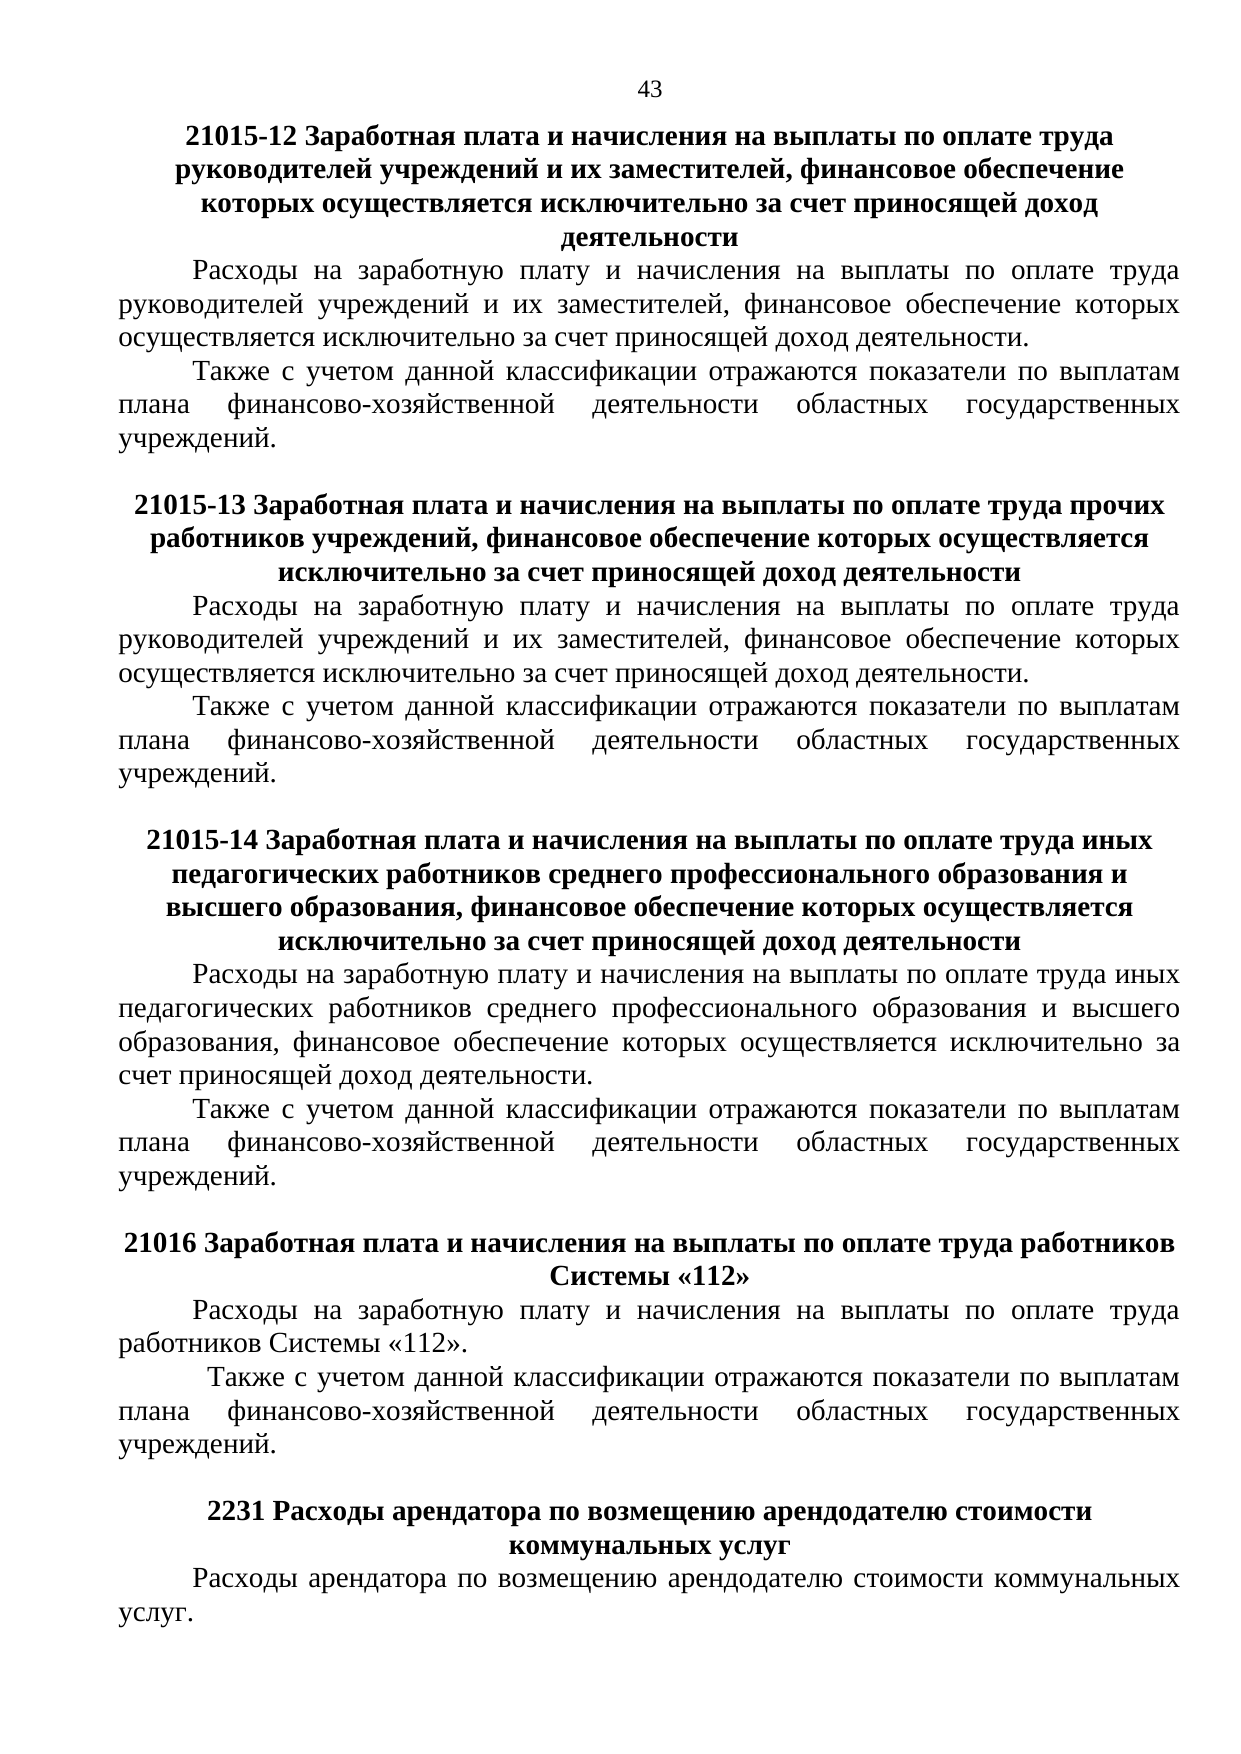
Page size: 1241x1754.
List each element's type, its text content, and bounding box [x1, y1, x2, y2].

text Расходы на заработную плату и начисления на выплаты по оплате труда работников Системы «112». [118, 1292, 1181, 1359]
text 21015-14 Заработная плата и начисления на выплаты по оплате труда иных педагогических работников среднего профессионального образования и высшего образования, финансовое обеспечение которых осуществляется исключительно за счет приносящей доход деятельности [118, 822, 1181, 957]
text 2231 Расходы арендатора по возмещению арендодателю стоимости коммунальных услуг [118, 1493, 1181, 1560]
text Расходы на заработную плату и начисления на выплаты по оплате труда руководителей учреждений и их заместителей, финансовое обеспечение которых осуществляется исключительно за счет приносящей доход деятельности. [118, 252, 1181, 353]
text Расходы арендатора по возмещению арендодателю стоимости коммунальных услуг. [118, 1560, 1181, 1627]
text 21016 Заработная плата и начисления на выплаты по оплате труда работников Системы «112» [118, 1225, 1181, 1292]
text Расходы на заработную плату и начисления на выплаты по оплате труда руководителей учреждений и их заместителей, финансовое обеспечение которых осуществляется исключительно за счет приносящей доход деятельности. [118, 588, 1181, 688]
text 21015-13 Заработная плата и начисления на выплаты по оплате труда прочих работников учреждений, финансовое обеспечение которых осуществляется исключительно за счет приносящей доход деятельности [118, 487, 1181, 588]
text 21015-12 Заработная плата и начисления на выплаты по оплате труда руководителей учреждений и их заместителей, финансовое обеспечение которых осуществляется исключительно за счет приносящей доход деятельности [118, 118, 1181, 252]
text Расходы на заработную плату и начисления на выплаты по оплате труда иных педагогических работников среднего профессионального образования и высшего образования, финансовое обеспечение которых осуществляется исключительно за счет приносящей доход деятельности. [118, 957, 1181, 1091]
